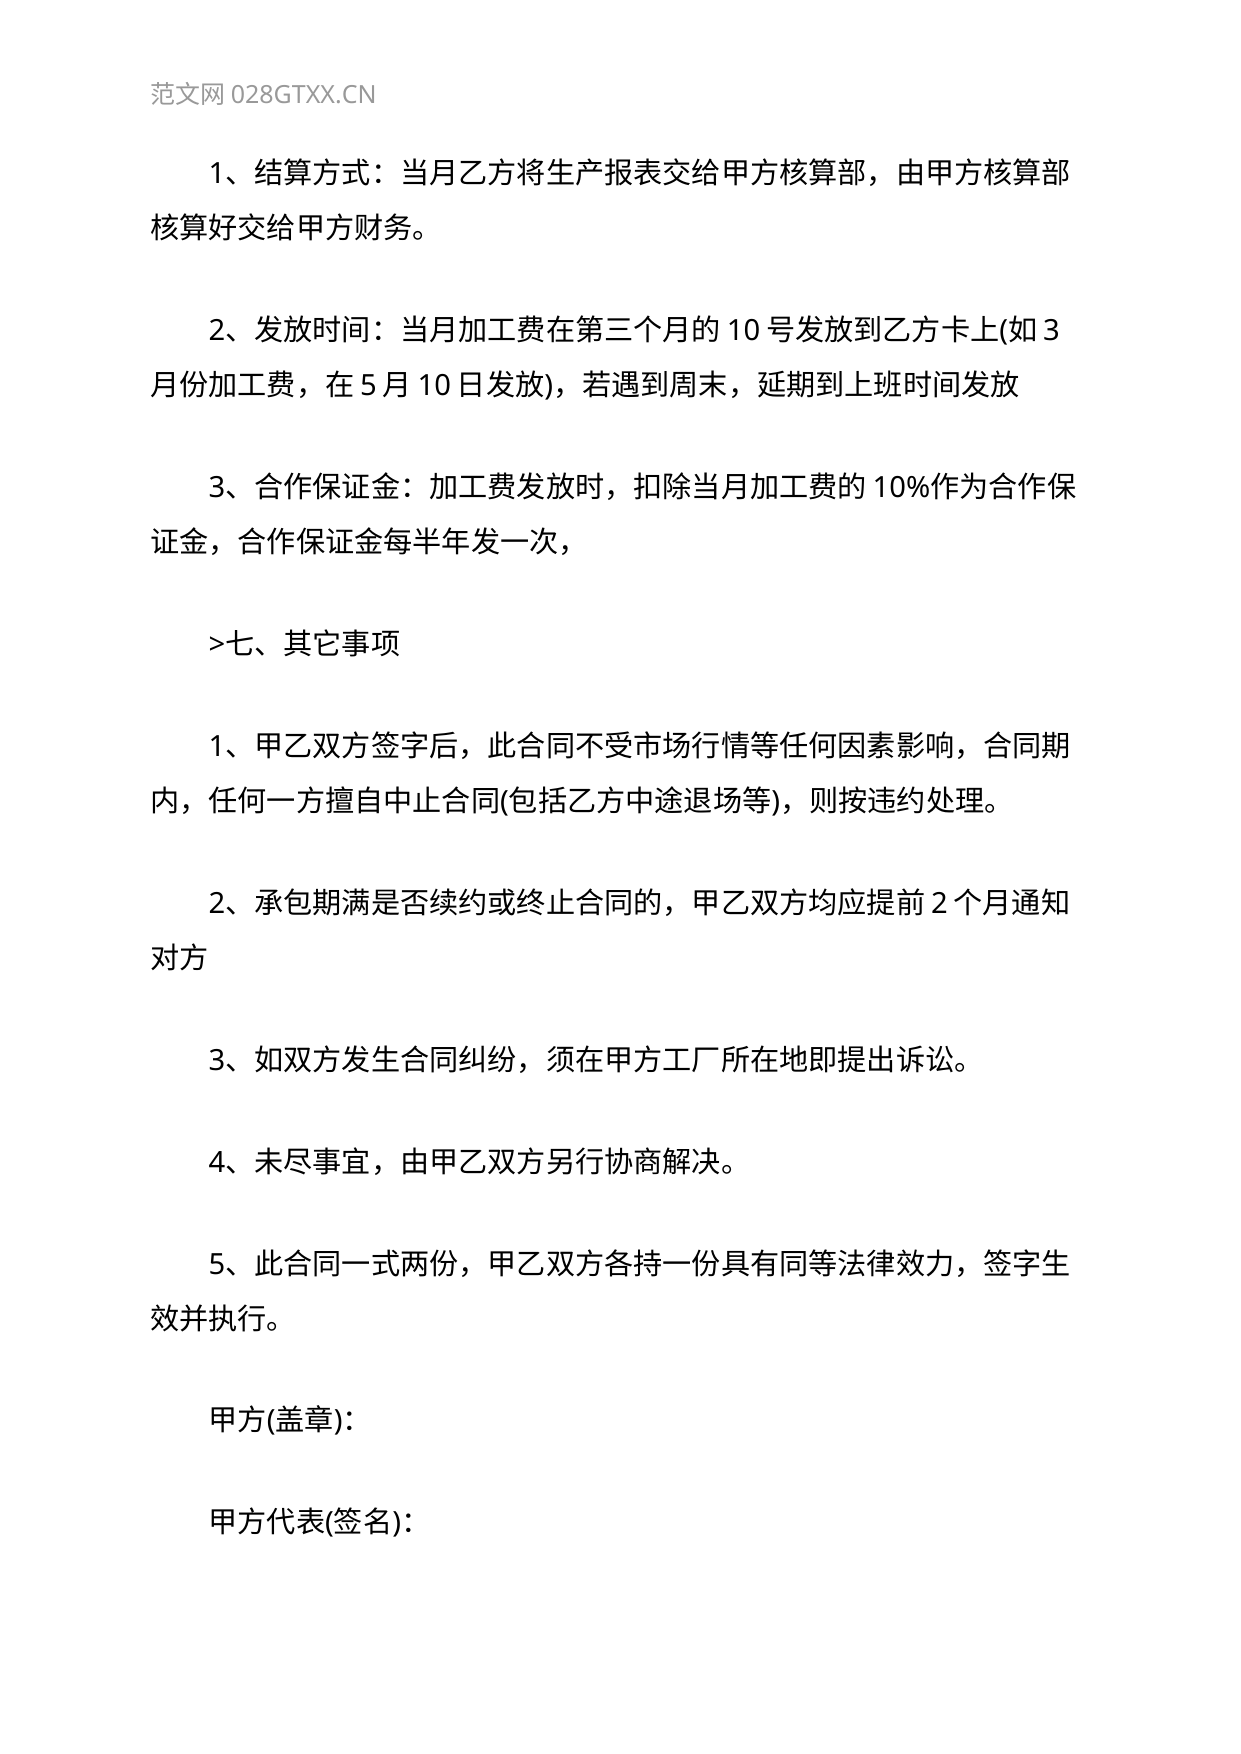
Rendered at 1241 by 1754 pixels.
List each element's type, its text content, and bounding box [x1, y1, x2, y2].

text 甲方(盖章)： [150, 1397, 1090, 1439]
text 2、承包期满是否续约或终止合同的，甲乙双方均应提前2个月通知对方 [150, 879, 1090, 977]
text 5、此合同一式两份，甲乙双方各持一份具有同等法律效力，签字生效并执行。 [150, 1240, 1090, 1337]
text 甲方代表(签名)： [150, 1499, 1090, 1541]
text 1、甲乙双方签字后，此合同不受市场行情等任何因素影响，合同期内，任何一方擅自中止合同(包括乙方中途退场等)，则按违约处理。 [150, 722, 1090, 820]
text 4、未尽事宜，由甲乙双方另行协商解决。 [150, 1138, 1090, 1181]
text >七、其它事项 [150, 621, 1090, 663]
text 1、结算方式：当月乙方将生产报表交给甲方核算部，由甲方核算部核算好交给甲方财务。 [150, 150, 1090, 247]
text 2、发放时间：当月加工费在第三个月的10号发放到乙方卡上(如3月份加工费，在5月10日发放)，若遇到周末，延期到上班时间发放 [150, 307, 1090, 404]
text 3、合作保证金：加工费发放时，扣除当月加工费的10%作为合作保证金，合作保证金每半年发一次， [150, 464, 1090, 561]
text 3、如双方发生合同纠纷，须在甲方工厂所在地即提出诉讼。 [150, 1036, 1090, 1079]
